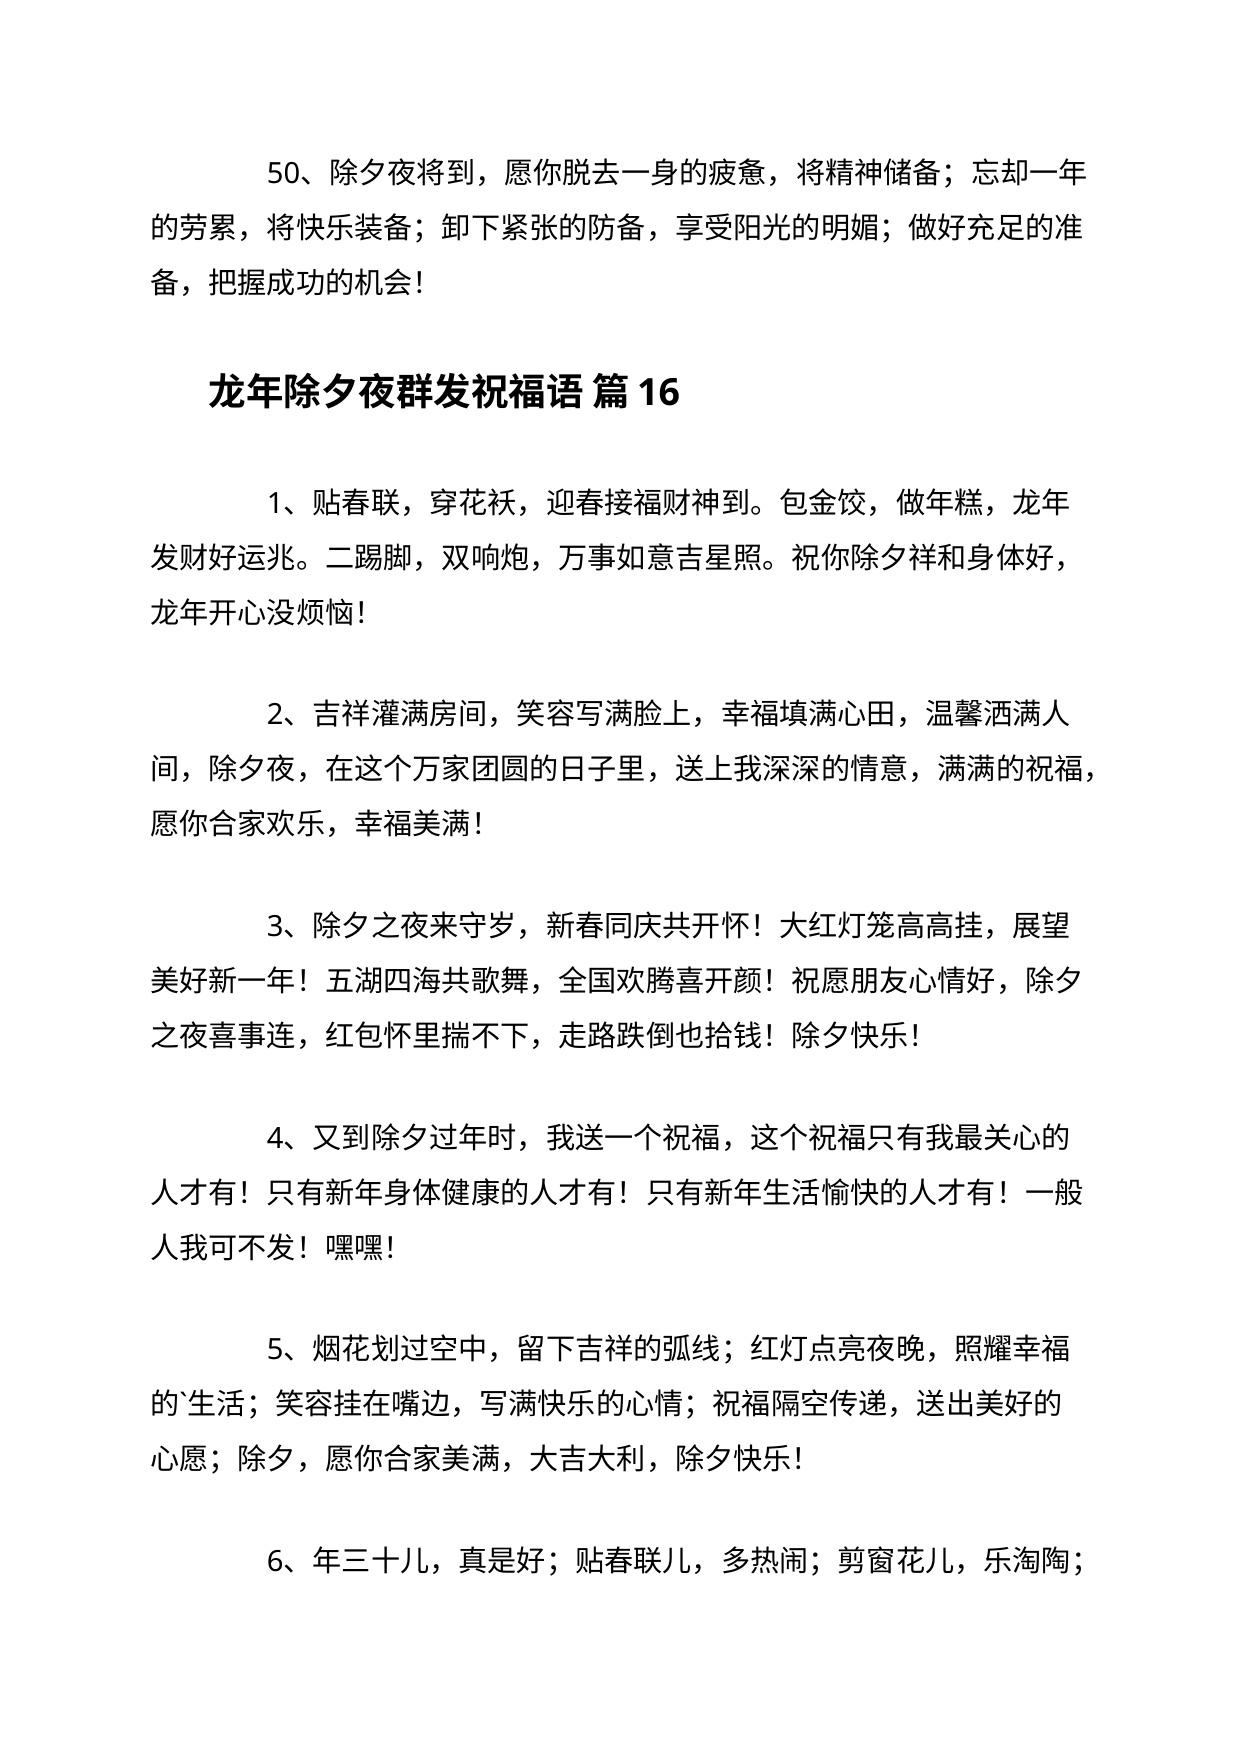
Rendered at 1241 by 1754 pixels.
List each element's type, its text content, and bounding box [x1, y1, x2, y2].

text 50、除夕夜将到，愿你脱去一身的疲惫，将精神储备；忘却一年的劳累，将快乐装备；卸下紧张的防备，享受阳光的明媚；做好充足的准备，把握成功的机会！ [150, 150, 1090, 302]
text 1、贴春联，穿花袄，迎春接福财神到。包金饺，做年糕，龙年发财好运兆。二踢脚，双响炮，万事如意吉星照。祝你除夕祥和身体好，龙年开心没烦恼！ [150, 479, 1090, 631]
text 3、除夕之夜来守岁，新春同庆共开怀！大红灯笼高高挂，展望美好新一年！五湖四海共歌舞，全国欢腾喜开颜！祝愿朋友心情好，除夕之夜喜事连，红包怀里揣不下，走路跌倒也拾钱！除夕快乐！ [150, 903, 1090, 1055]
text 4、又到除夕过年时，我送一个祝福，这个祝福只有我最关心的人才有！只有新年身体健康的人才有！只有新年生活愉快的人才有！一般人我可不发！嘿嘿！ [150, 1114, 1090, 1266]
text 2、吉祥灌满房间，笑容写满脸上，幸福填满心田，温馨洒满人间，除夕夜，在这个万家团圆的日子里，送上我深深的情意，满满的祝福，愿你合家欢乐，幸福美满！ [150, 691, 1090, 843]
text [150, 1538, 1090, 1580]
text 5、烟花划过空中，留下吉祥的弧线；红灯点亮夜晚，照耀幸福的`生活；笑容挂在嘴边，写满快乐的心情；祝福隔空传递，送出美好的心愿；除夕，愿你合家美满，大吉大利，除夕快乐！ [150, 1326, 1090, 1478]
text 龙年除夕夜群发祝福语 篇16 [150, 362, 1090, 416]
